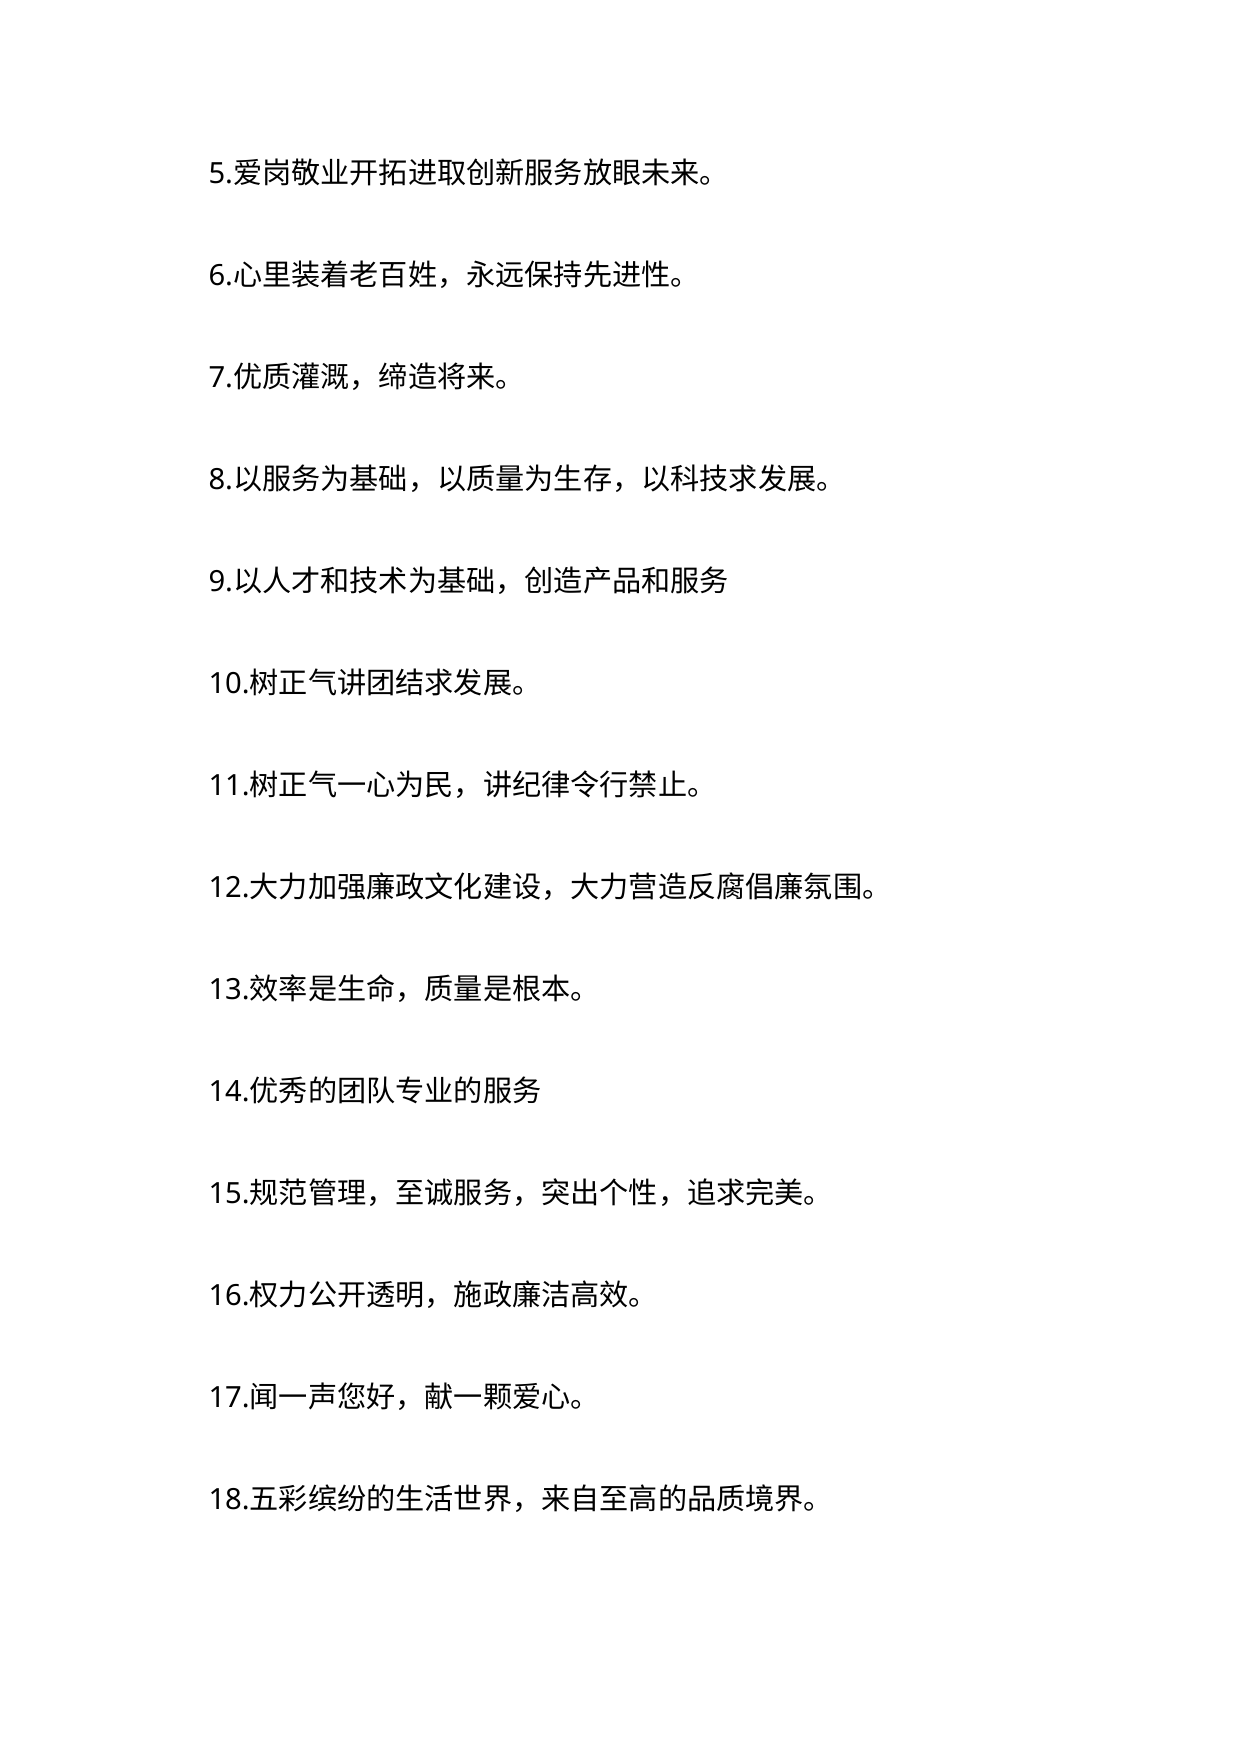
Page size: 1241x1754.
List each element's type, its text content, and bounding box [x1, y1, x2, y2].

text 17.闻一声您好，献一颗爱心。 [150, 1374, 1090, 1416]
text 11.树正气一心为民，讲纪律令行禁止。 [150, 762, 1090, 804]
text 9.以人才和技术为基础，创造产品和服务 [150, 558, 1090, 600]
text 6.心里装着老百姓，永远保持先进性。 [150, 252, 1090, 294]
text 12.大力加强廉政文化建设，大力营造反腐倡廉氛围。 [150, 864, 1090, 906]
text 8.以服务为基础，以质量为生存，以科技求发展。 [150, 456, 1090, 498]
text 13.效率是生命，质量是根本。 [150, 966, 1090, 1008]
text 5.爱岗敬业开拓进取创新服务放眼未来。 [150, 150, 1090, 192]
text 18.五彩缤纷的生活世界，来自至高的品质境界。 [150, 1476, 1090, 1518]
text 15.规范管理，至诚服务，突出个性，追求完美。 [150, 1170, 1090, 1212]
text 10.树正气讲团结求发展。 [150, 660, 1090, 702]
text 14.优秀的团队专业的服务 [150, 1068, 1090, 1110]
text 7.优质灌溉，缔造将来。 [150, 354, 1090, 396]
text 16.权力公开透明，施政廉洁高效。 [150, 1272, 1090, 1314]
